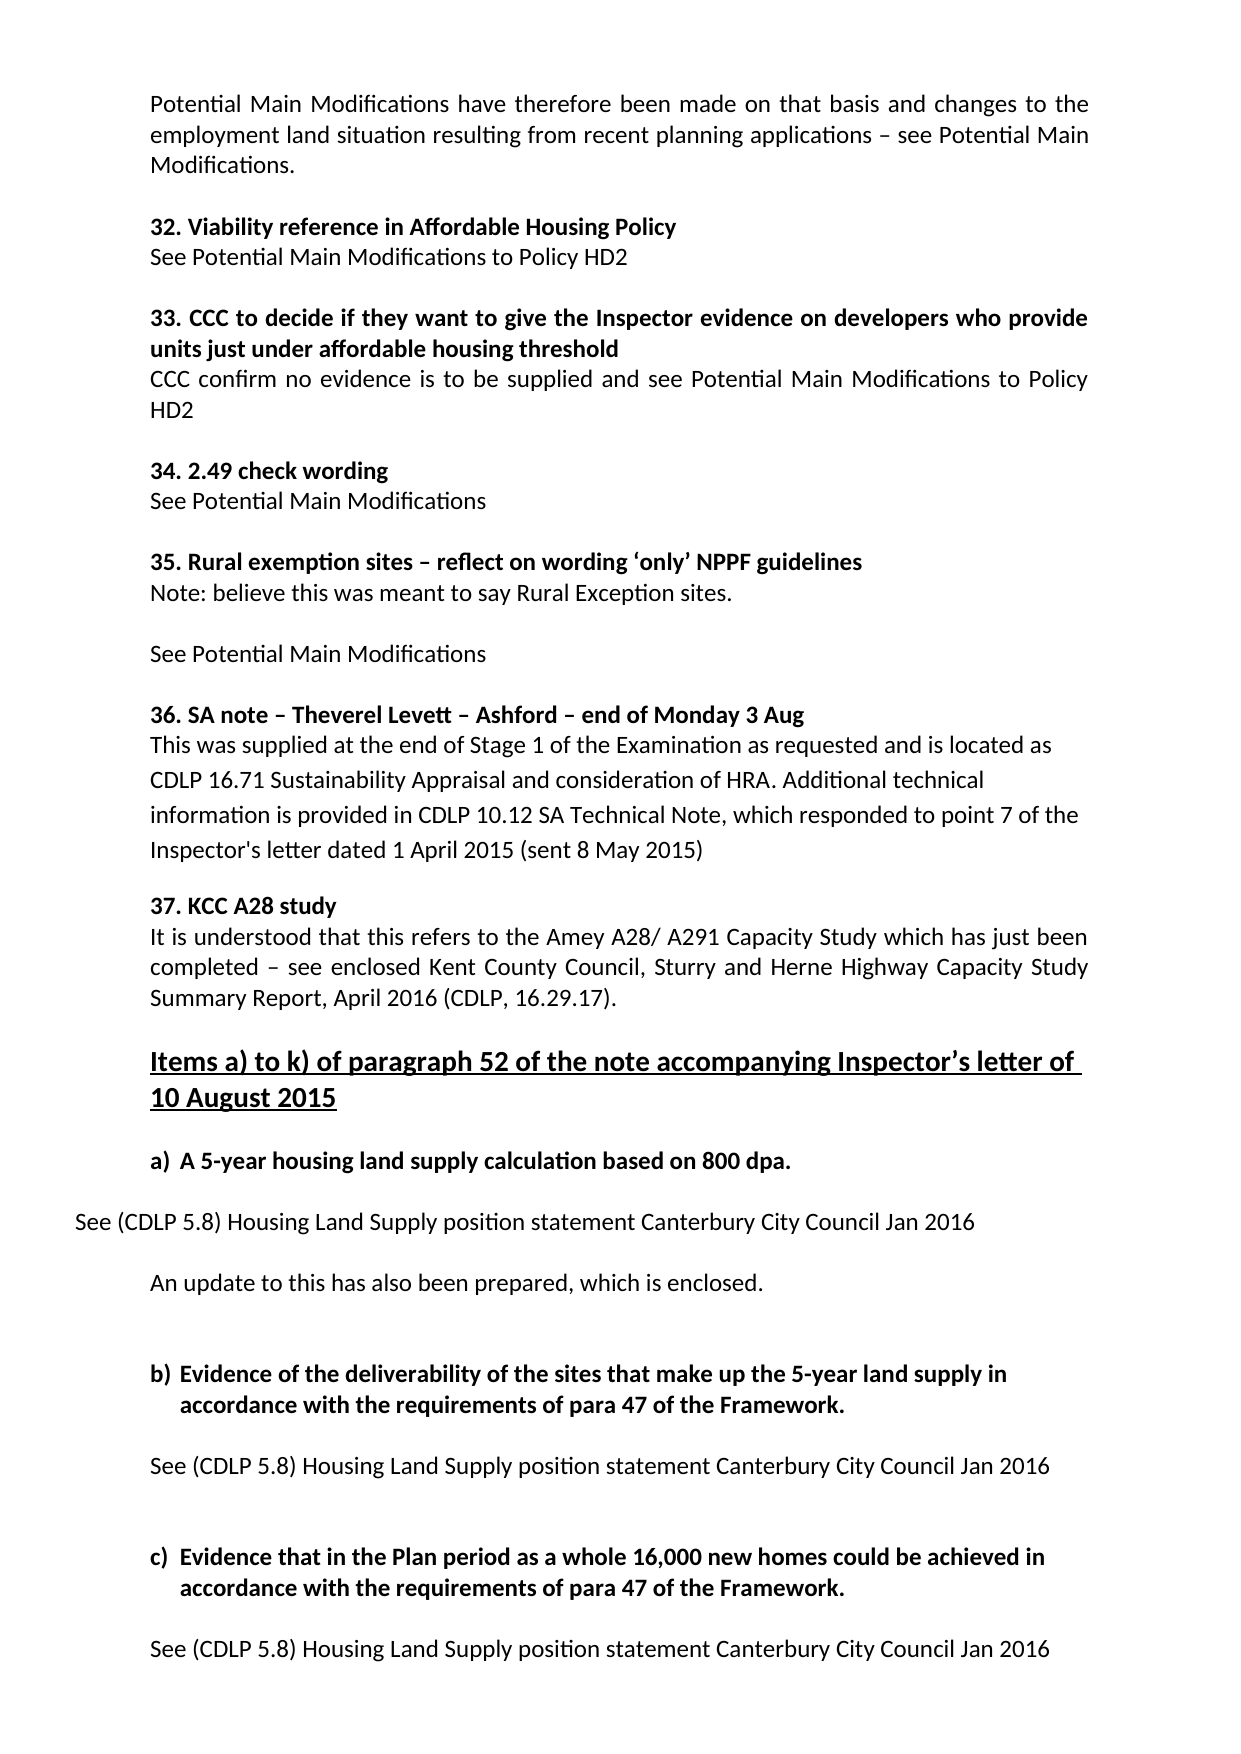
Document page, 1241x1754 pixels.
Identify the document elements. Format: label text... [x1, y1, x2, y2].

text This was supplied at the end of Stage 1 of the Examination as requested and is located as CDLP 16.71 Sustainability Appraisal and consideration of HRA. Additional technical information is provided in CDLP 10.12 SA Technical Note, which responded to point 7 of the Inspector's letter dated 1 April 2015 (sent 8 May 2015) [150, 729, 1090, 865]
text See (CDLP 5.8) Housing Land Supply position statement Canterbury City Council Jan 2016 [150, 1633, 1090, 1664]
text 34. 2.49 check wording [150, 455, 1090, 485]
text See (CDLP 5.8) Housing Land Supply position statement Canterbury City Council Jan 2016 [75, 1206, 1090, 1236]
text See Potential Main Modifications to Policy HD2 [150, 241, 1090, 272]
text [150, 89, 1090, 180]
list Evidence of the deliverability of the sites that make up the 5-year land supply in accordance with the requirements of para 47 of the Framework. [150, 1358, 1090, 1419]
text Note: believe this was meant to say Rural Exception sites. [150, 577, 1090, 607]
text CCC confirm no evidence is to be supplied and see Potential Main Modifications to Policy HD2 [150, 363, 1090, 424]
text 35. Rural exemption sites – reflect on wording ‘only’ NPPF guidelines [150, 546, 1090, 577]
text 36. SA note – Theverel Levett – Ashford – end of Monday 3 Aug [150, 699, 1090, 729]
text 37. KCC A28 study [150, 890, 1090, 921]
text It is understood that this refers to the Amey A28/ A291 Capacity Study which has just been completed – see enclosed Kent County Council, Sturry and Herne Highway Capacity Study Summary Report, April 2016 (CDLP, 16.29.17). [150, 921, 1090, 1012]
text See (CDLP 5.8) Housing Land Supply position statement Canterbury City Council Jan 2016 [150, 1450, 1090, 1481]
text 33. CCC to decide if they want to give the Inspector evidence on developers who provide units just under affordable housing threshold [150, 302, 1090, 363]
text 32. Viability reference in Affordable Housing Policy [150, 211, 1090, 241]
text Items a) to k) of paragraph 52 of the note accompanying Inspector’s letter of 10 August 2015 [150, 1043, 1090, 1114]
text See Potential Main Modifications [150, 638, 1090, 668]
list Evidence that in the Plan period as a whole 16,000 new homes could be achieved in accordance with the requirements of para 47 of the Framework. [150, 1542, 1090, 1603]
list A 5-year housing land supply calculation based on 800 dpa. [150, 1145, 1090, 1175]
text See Potential Main Modifications [150, 485, 1090, 516]
text An update to this has also been prepared, which is enclosed. [150, 1267, 1090, 1297]
